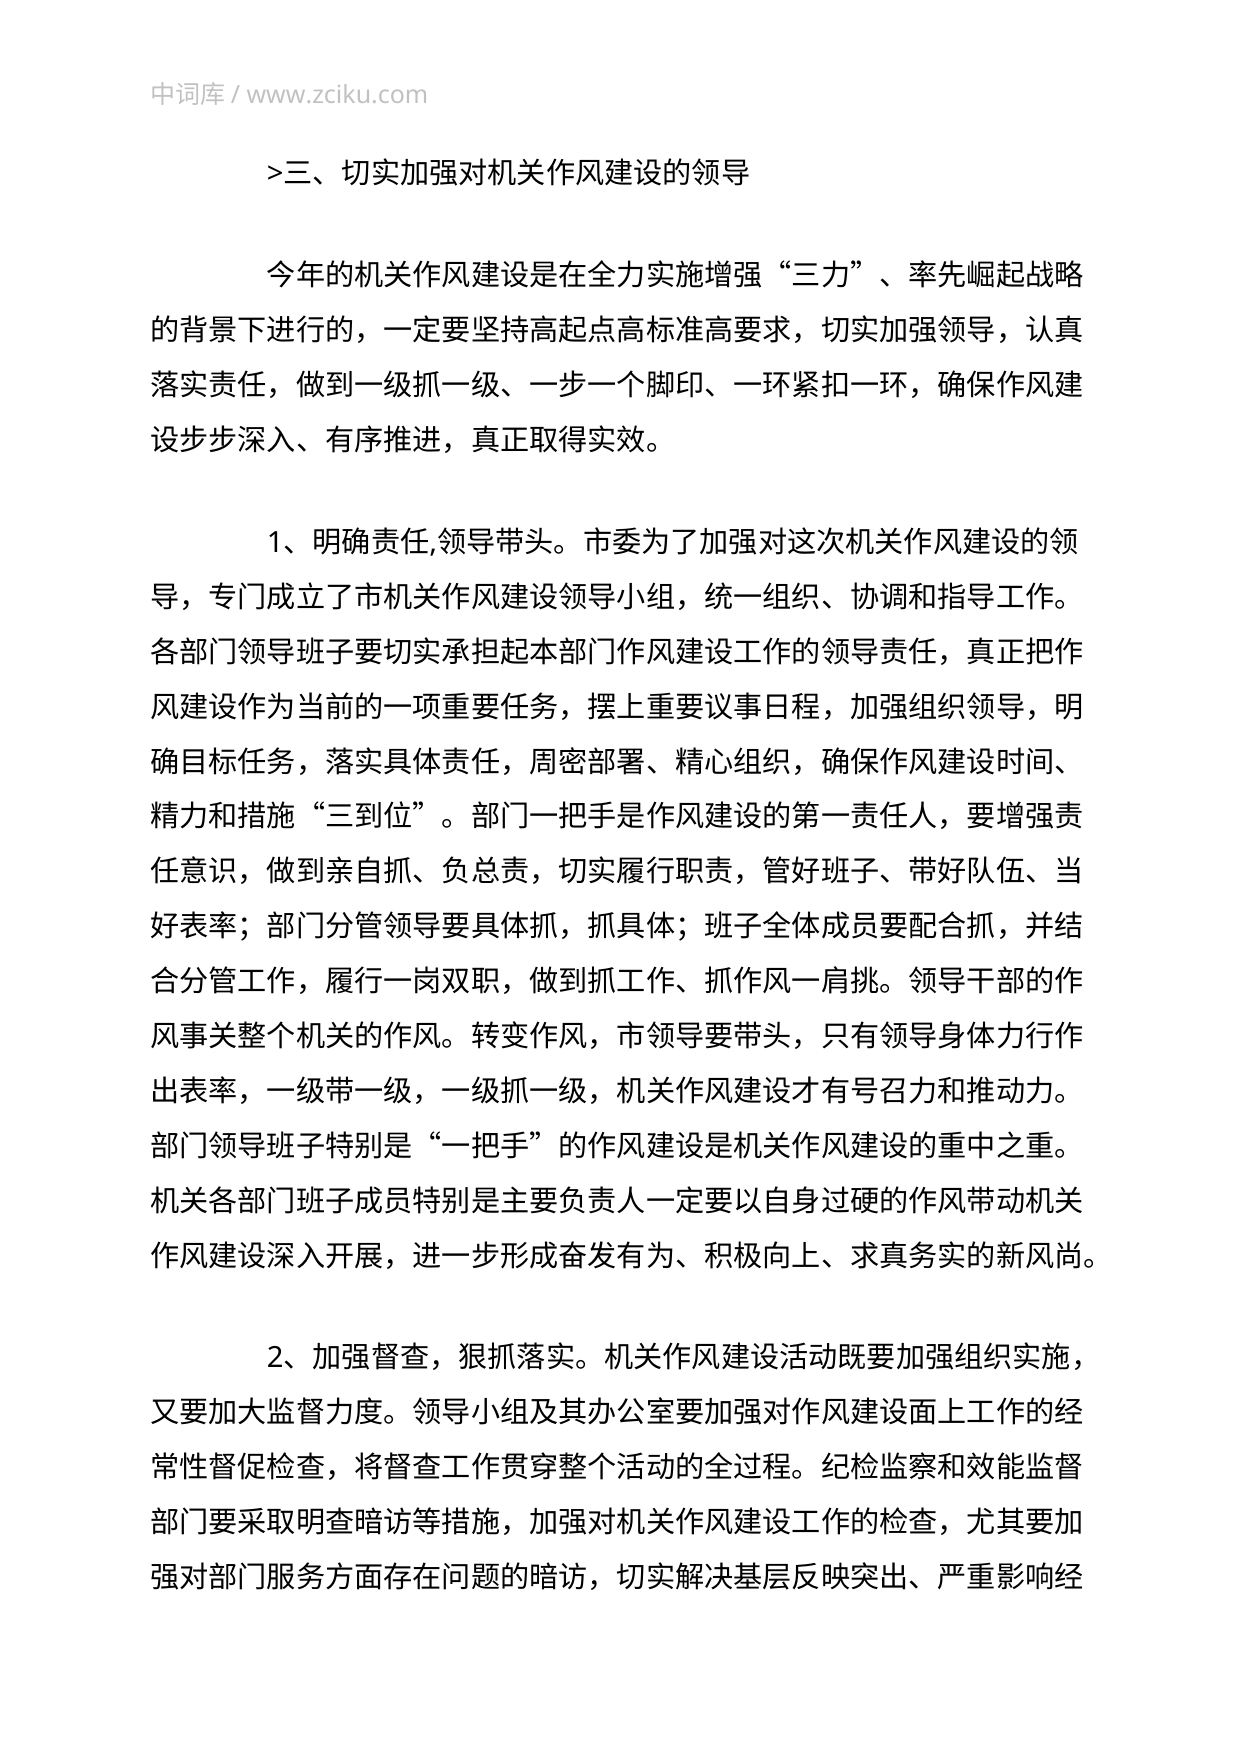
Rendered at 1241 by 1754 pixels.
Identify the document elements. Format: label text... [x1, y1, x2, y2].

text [150, 1334, 1090, 1596]
text >三、切实加强对机关作风建设的领导 [150, 150, 1090, 192]
text 1、明确责任,领导带头。市委为了加强对这次机关作风建设的领导，专门成立了市机关作风建设领导小组，统一组织、协调和指导工作。各部门领导班子要切实承担起本部门作风建设工作的领导责任，真正把作风建设作为当前的一项重要任务，摆上重要议事日程，加强组织领导，明确目标任务，落实具体责任，周密部署、精心组织，确保作风建设时间、精力和措施“三到位”。部门一把手是作风建设的第一责任人，要增强责任意识，做到亲自抓、负总责，切实履行职责，管好班子、带好队伍、当好表率；部门分管领导要具体抓，抓具体；班子全体成员要配合抓，并结合分管工作，履行一岗双职，做到抓工作、抓作风一肩挑。领导干部的作风事关整个机关的作风。转变作风，市领导要带头，只有领导身体力行作出表率，一级带一级，一级抓一级，机关作风建设才有号召力和推动力。部门领导班子特别是“一把手”的作风建设是机关作风建设的重中之重。机关各部门班子成员特别是主要负责人一定要以自身过硬的作风带动机关作风建设深入开展，进一步形成奋发有为、积极向上、求真务实的新风尚。 [150, 518, 1090, 1274]
text 今年的机关作风建设是在全力实施增强“三力”、率先崛起战略的背景下进行的，一定要坚持高起点高标准高要求，切实加强领导，认真落实责任，做到一级抓一级、一步一个脚印、一环紧扣一环，确保作风建设步步深入、有序推进，真正取得实效。 [150, 252, 1090, 459]
